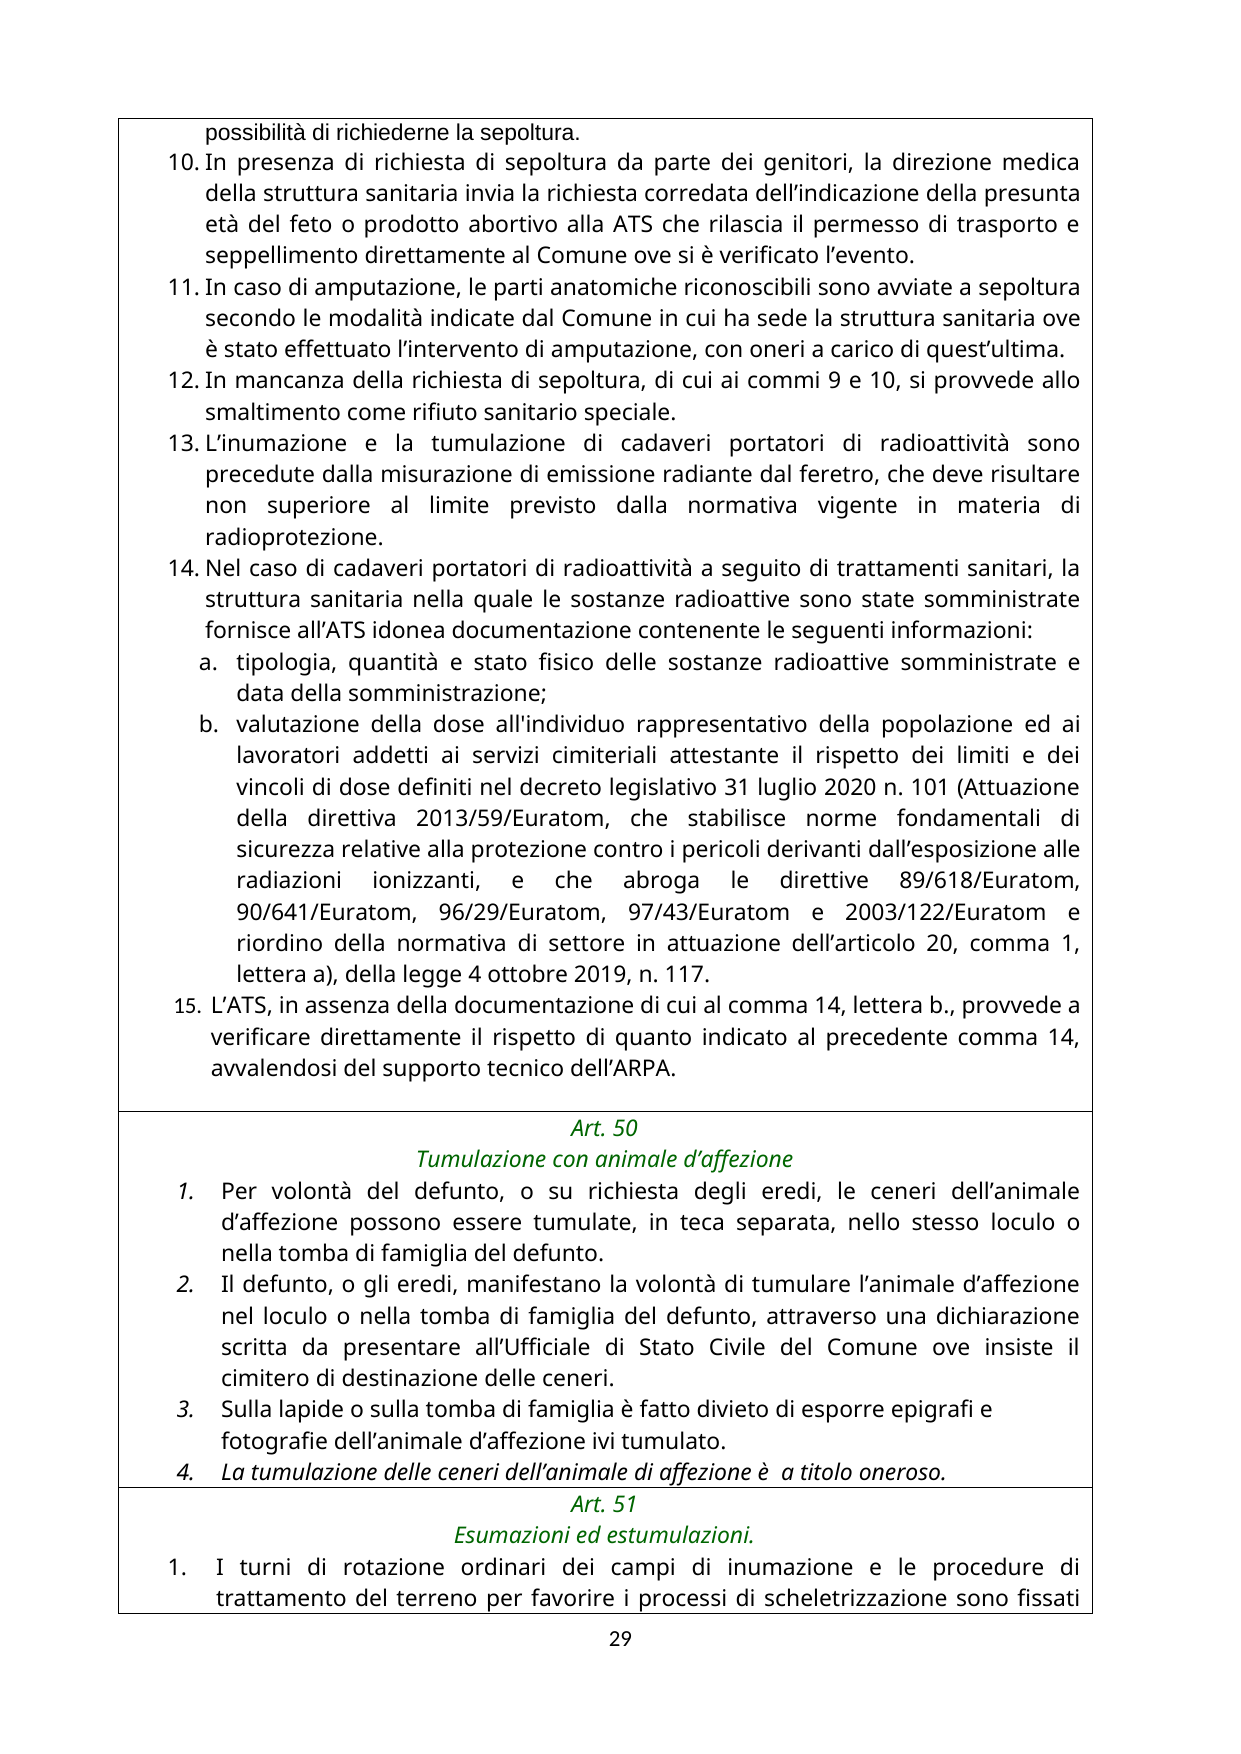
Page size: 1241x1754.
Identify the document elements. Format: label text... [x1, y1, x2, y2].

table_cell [119, 119, 1092, 1111]
table_cell Art. 50 Tumulazione con animale d’affezione Per volontà del defunto, o su richiesta degli eredi, le ceneri dell’animale d’affezione possono essere tumulate, in teca separata, nello stesso loculo o nella tomba di famiglia del defunto. Il defunto, o gli eredi, manifestano la volontà di tumulare l’animale d’affezione nel loculo o nella tomba di famiglia del defunto, attraverso una dichiarazione scritta da presentare all’Ufficiale di Stato Civile del Comune ove insiste il cimitero di destinazione delle ceneri. Sulla lapide o sulla tomba di famiglia è fatto divieto di esporre epigrafi e fotografie dell’animale d’affezione ivi tumulato. La tumulazione delle ceneri dell’animale di affezione è a titolo oneroso. [119, 1112, 1092, 1487]
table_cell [119, 1488, 1092, 1613]
